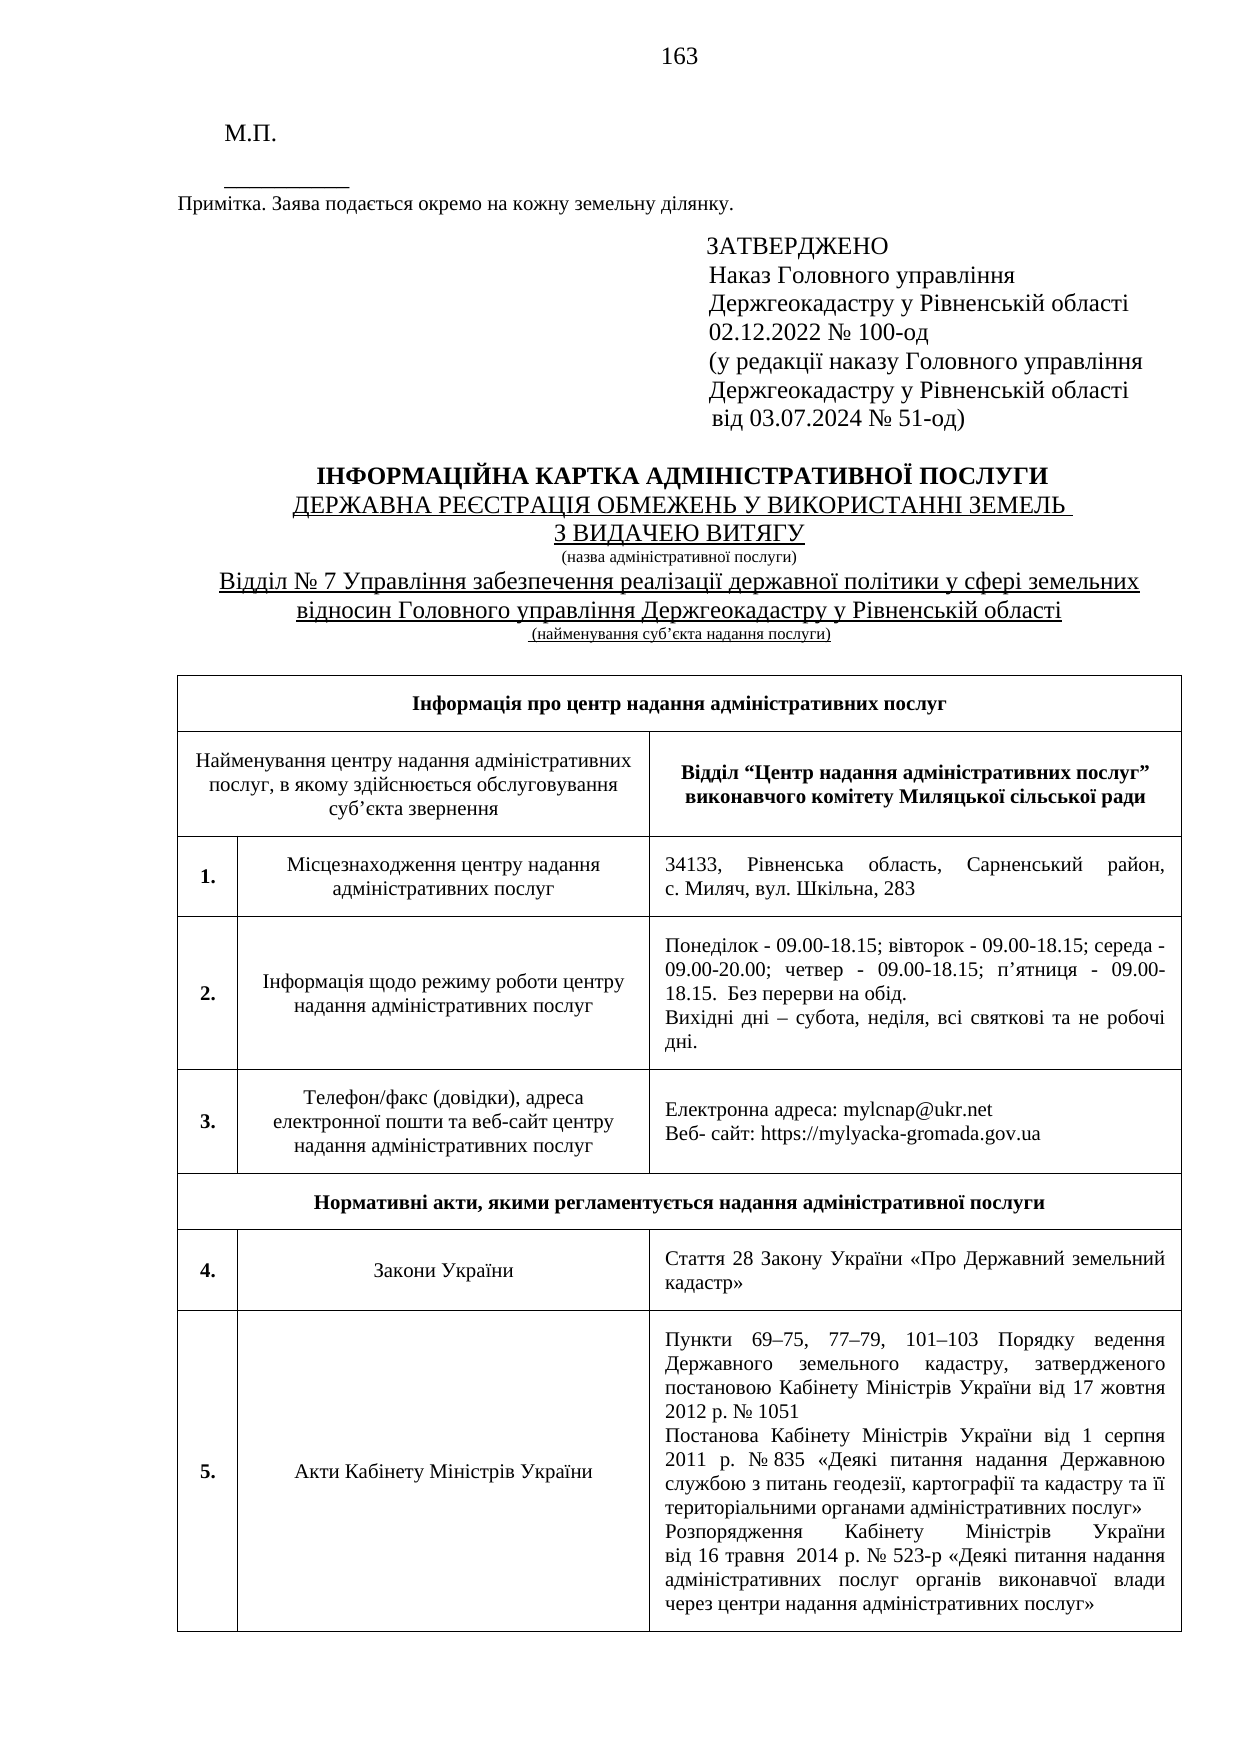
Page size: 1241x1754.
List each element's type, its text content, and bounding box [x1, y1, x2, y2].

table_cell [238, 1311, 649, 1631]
text від 03.07.2024 № 51-од) [177, 403, 1181, 432]
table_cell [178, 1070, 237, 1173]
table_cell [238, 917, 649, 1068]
text (назва адміністративної послуги) [177, 547, 1181, 566]
text 02.12.2022 № 100-од [709, 317, 1181, 346]
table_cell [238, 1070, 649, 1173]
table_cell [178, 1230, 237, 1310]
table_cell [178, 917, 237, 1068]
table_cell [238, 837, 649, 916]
text (у редакції наказу Головного управління Держгеокадастру у Рівненській області [709, 346, 1181, 403]
text Відділ № 7 Управління забезпечення реалізації державної політики у сфері земельних відносин Головного управління Держгеокадастру у Рівненській області [177, 566, 1181, 624]
text ІНФОРМАЦІЙНА КАРТКА АДМІНІСТРАТИВНОЇ ПОСЛУГИ [177, 461, 1181, 490]
text ЗАТВЕРДЖЕНО [177, 231, 1181, 260]
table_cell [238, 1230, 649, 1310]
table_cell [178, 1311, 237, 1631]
text ДЕРЖАВНА РЕЄСТРАЦІЯ ОБМЕЖЕНЬ У ВИКОРИСТАННІ ЗЕМЕЛЬ [177, 490, 1181, 518]
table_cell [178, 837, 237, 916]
text Наказ Головного управління Держгеокадастру у Рівненській області [709, 260, 1181, 317]
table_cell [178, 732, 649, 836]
text М.П. [177, 118, 1181, 147]
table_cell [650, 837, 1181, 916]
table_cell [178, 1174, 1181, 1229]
text З ВИДАЧЕЮ ВИТЯГУ [177, 518, 1181, 547]
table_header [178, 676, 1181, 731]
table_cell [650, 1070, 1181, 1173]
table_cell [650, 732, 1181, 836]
text __________ Примітка. Заява подається окремо на кожну земельну ділянку. [177, 162, 1181, 215]
text (найменування суб’єкта надання послуги) [177, 624, 1181, 643]
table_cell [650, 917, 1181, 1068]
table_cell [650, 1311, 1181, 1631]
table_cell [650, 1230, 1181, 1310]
